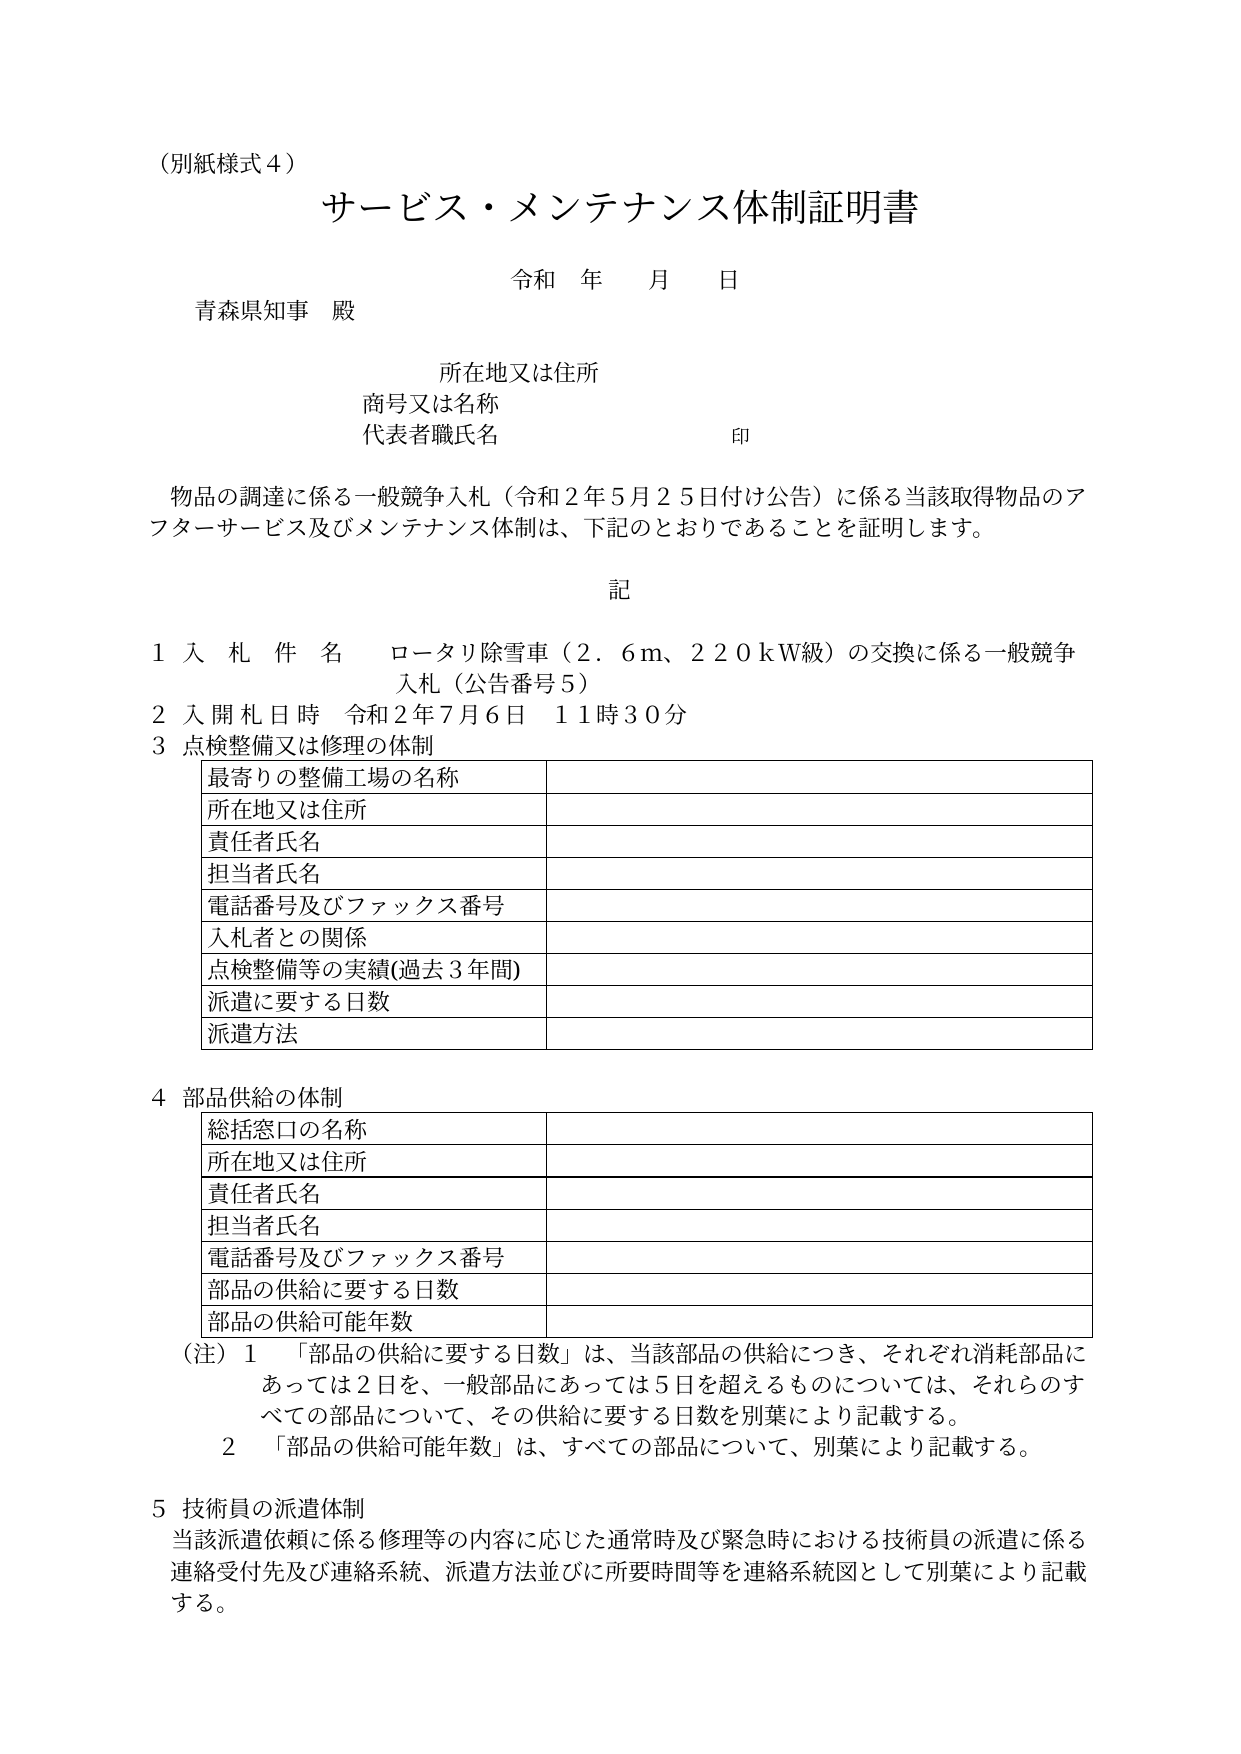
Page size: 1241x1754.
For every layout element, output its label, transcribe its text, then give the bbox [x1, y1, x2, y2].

text 令和 年 月 日 [148, 264, 1092, 295]
text ２ 入 開 札 日 時 令和２年７月６日 １１時３０分 [148, 698, 1092, 729]
text 青森県知事 殿 [148, 295, 1092, 326]
table_cell 責任者氏名 [202, 1178, 546, 1208]
text ５ 技術員の派遣体制 [148, 1493, 1092, 1524]
table_cell [547, 922, 1092, 953]
table_header 最寄りの整備工場の名称 [202, 761, 546, 792]
table_cell 担当者氏名 [202, 1210, 546, 1241]
text ４ 部品供給の体制 [148, 1081, 1092, 1112]
table_cell [547, 858, 1092, 889]
text ２ 「部品の供給可能年数」は、すべての部品について、別葉により記載する。 [148, 1431, 1092, 1462]
text 商号又は名称 [148, 388, 1092, 419]
table_cell [547, 794, 1092, 824]
table_cell [547, 1306, 1092, 1337]
text 代表者職氏名 印 [148, 419, 1092, 450]
text サービス・メンテナンス体制証明書 [148, 179, 1092, 233]
table_cell [547, 1145, 1092, 1176]
table_cell [547, 1274, 1092, 1305]
table_cell 電話番号及びファックス番号 [202, 890, 546, 921]
text 物品の調達に係る一般競争入札（令和２年５月２５日付け公告）に係る当該取得物品のアフターサービス及びメンテナンス体制は、下記のとおりであることを証明します。 [148, 481, 1092, 543]
table_cell 派遣に要する日数 [202, 986, 546, 1017]
table_cell 電話番号及びファックス番号 [202, 1242, 546, 1273]
table_cell 点検整備等の実績(過去３年間) [202, 954, 546, 985]
text （注）１ 「部品の供給に要する日数」は、当該部品の供給につき、それぞれ消耗部品にあっては２日を、一般部品にあっては５日を超えるものについては、それらのすべての部品について、その供給に要する日数を別葉により記載する。 [148, 1338, 1092, 1431]
table_cell [547, 1210, 1092, 1241]
table_cell [547, 1018, 1092, 1049]
table_cell 部品の供給に要する日数 [202, 1274, 546, 1305]
table_cell 派遣方法 [202, 1018, 546, 1049]
table_cell 部品の供給可能年数 [202, 1306, 546, 1337]
table_cell 所在地又は住所 [202, 794, 546, 824]
text 所在地又は住所 [148, 357, 1092, 388]
table_cell [547, 826, 1092, 857]
table_cell 責任者氏名 [202, 826, 546, 857]
table_cell [547, 890, 1092, 921]
table_header [547, 761, 1092, 792]
table_cell [547, 1242, 1092, 1273]
table_cell [547, 986, 1092, 1017]
text 当該派遣依頼に係る修理等の内容に応じた通常時及び緊急時における技術員の派遣に係る連絡受付先及び連絡系統、派遣方法並びに所要時間等を連絡系統図として別葉により記載する。 [148, 1524, 1103, 1617]
text ３ 点検整備又は修理の体制 [148, 729, 1092, 760]
table_cell [547, 1178, 1092, 1208]
table_cell 所在地又は住所 [202, 1145, 546, 1176]
text 記 [148, 574, 1092, 605]
table_cell 担当者氏名 [202, 858, 546, 889]
table_header 総括窓口の名称 [202, 1113, 546, 1144]
table_header [547, 1113, 1092, 1144]
table_cell 入札者との関係 [202, 922, 546, 953]
table_cell [547, 954, 1092, 985]
text （別紙様式４） [148, 148, 1092, 179]
text １ 入 札 件 名 ロータリ除雪車（２．６ｍ、２２０ｋＷ級）の交換に係る一般競争入札（公告番号５） [148, 636, 1092, 698]
